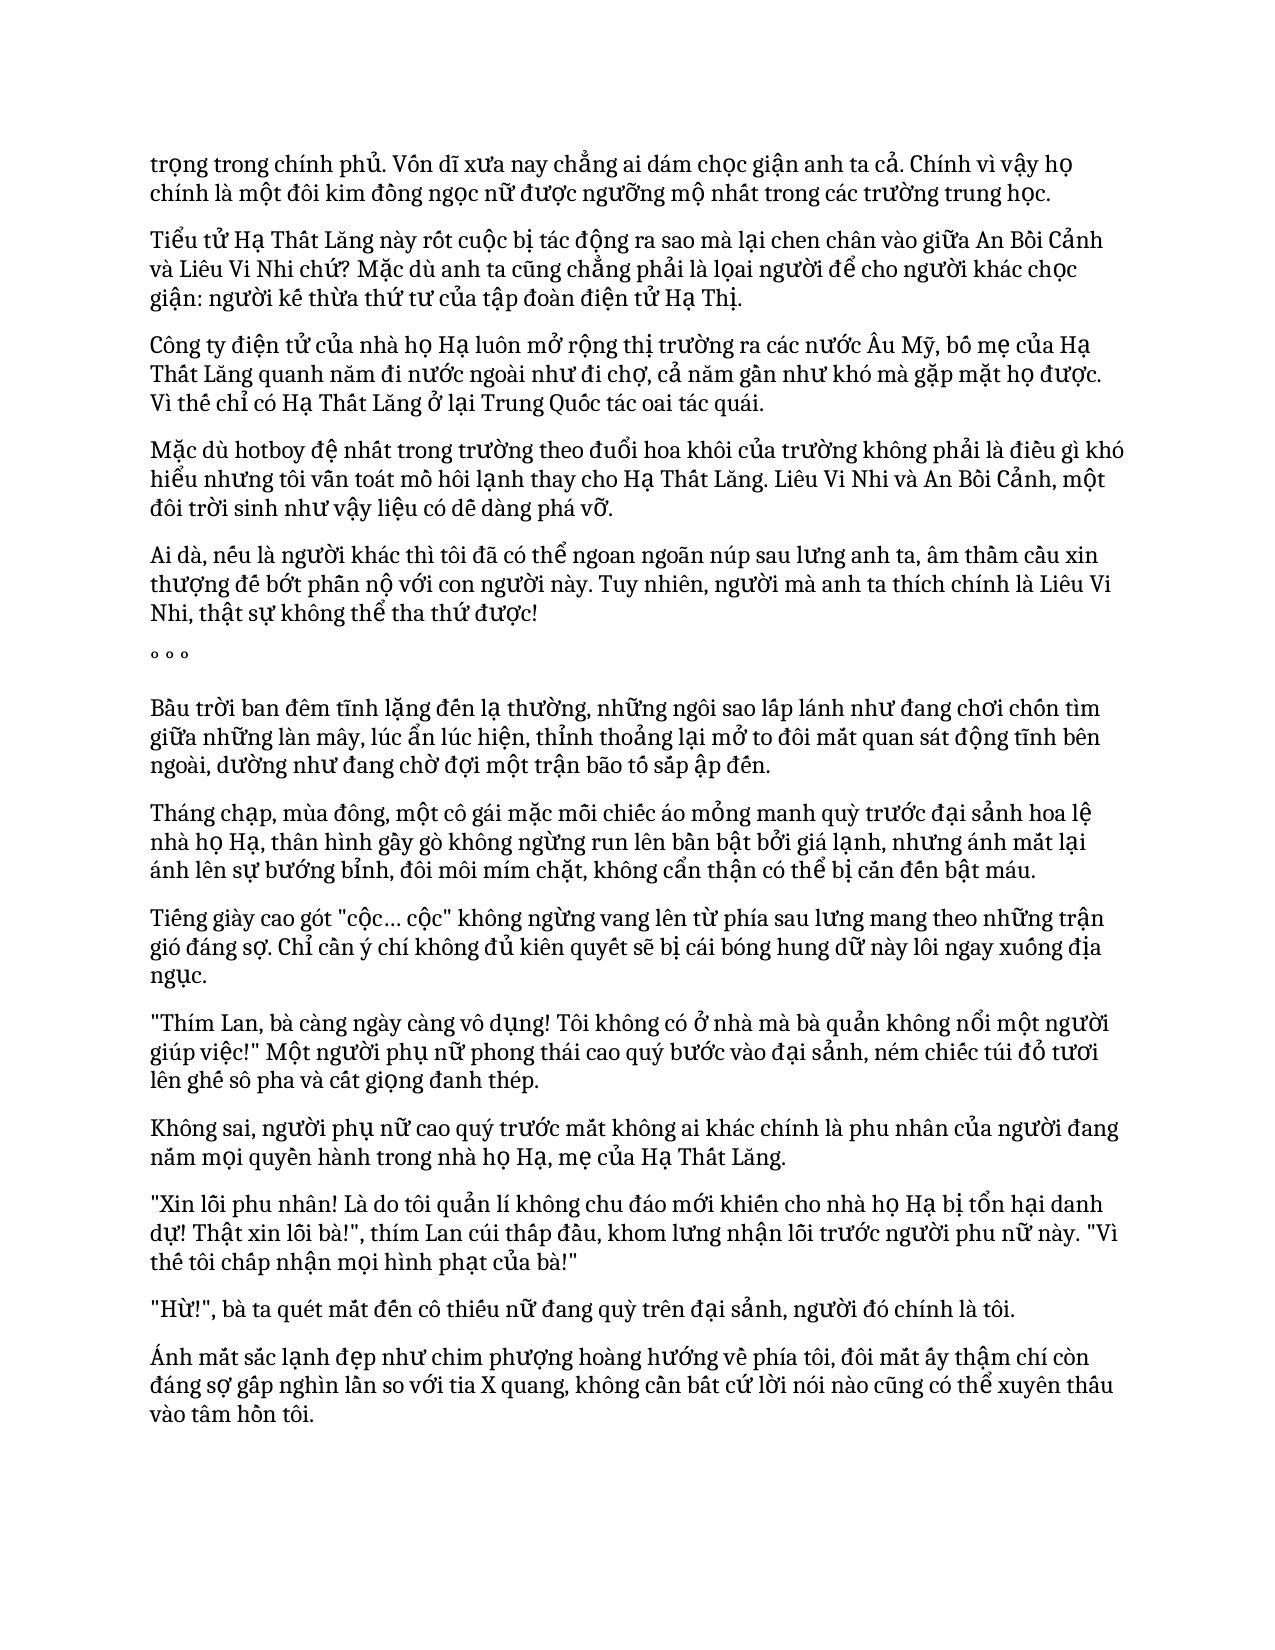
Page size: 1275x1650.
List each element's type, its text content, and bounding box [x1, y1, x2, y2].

text Tiểu tử Hạ Thất Lăng này rốt cuộc bị tác động ra sao mà lại chen chân vào giữa An Bồi Cảnh và Liêu Vi Nhi chứ? Mặc dù anh ta cũng chẳng phải là lọai người để cho người khác chọc giận: người kế thừa thứ tư của tập đoàn điện tử Hạ Thị. [150, 226, 1125, 312]
text Ánh mắt sắc lạnh đẹp như chim phượng hoàng hướng về phía tôi, đôi mắt ấy thậm chí còn đáng sợ gấp nghìn lần so với tia X quang, không cần bất cứ lời nói nào cũng có thể xuyên thấu vào tâm hồn tôi. [150, 1342, 1125, 1429]
text "Thím Lan, bà càng ngày càng vô dụng! Tôi không có ở nhà mà bà quản không nổi một người giúp việc!" Một người phụ nữ phong thái cao quý bước vào đại sảnh, ném chiếc túi đỏ tươi lên ghế sô pha và cất giọng đanh thép. [150, 1009, 1125, 1095]
text Mặc dù hotboy đệ nhất trong trường theo đuổi hoa khôi của trường không phải là điều gì khó hiểu nhưng tôi vẫn toát mồ hôi lạnh thay cho Hạ Thất Lăng. Liêu Vi Nhi và An Bồi Cảnh, một đôi trời sinh như vậy liệu có dễ dàng phá vỡ. [150, 436, 1125, 522]
text "Hừ!", bà ta quét mắt đến cô thiếu nữ đang quỳ trên đại sảnh, người đó chính là tôi. [150, 1295, 1125, 1324]
text Công ty điện tử của nhà họ Hạ luôn mở rộng thị trường ra các nước Âu Mỹ, bố mẹ của Hạ Thất Lăng quanh năm đi nước ngoài như đi chợ, cả năm gần như khó mà gặp mặt họ được. Vì thế chỉ có Hạ Thất Lăng ở lại Trung Quốc tác oai tác quái. [150, 331, 1125, 417]
text Bầu trời ban đêm tĩnh lặng đến lạ thường, những ngôi sao lấp lánh như đang chơi chốn tìm giữa những làn mây, lúc ẩn lúc hiện, thỉnh thoảng lại mở to đôi mắt quan sát động tĩnh bên ngoài, dường như đang chờ đợi một trận bão tố sắp ập đến. [150, 694, 1125, 780]
text "Xin lỗi phu nhân! Là do tôi quản lí không chu đáo mới khiến cho nhà họ Hạ bị tổn hại danh dự! Thật xin lỗi bà!", thím Lan cúi thấp đầu, khom lưng nhận lỗi trước người phu nữ này. "Vì thế tôi chấp nhận mọi hình phạt của bà!" [150, 1190, 1125, 1276]
text Tiếng giày cao gót "cộc… cộc" không ngừng vang lên từ phía sau lưng mang theo những trận gió đáng sợ. Chỉ cần ý chí không đủ kiên quyết sẽ bị cái bóng hung dữ này lôi ngay xuống địa ngục. [150, 904, 1125, 990]
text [150, 150, 1125, 207]
text Không sai, người phụ nữ cao quý trước mắt không ai khác chính là phu nhân của người đang nắm mọi quyền hành trong nhà họ Hạ, mẹ của Hạ Thất Lăng. [150, 1114, 1125, 1171]
text Ai dà, nếu là người khác thì tôi đã có thể ngoan ngoãn núp sau lưng anh ta, âm thầm cầu xin thượng đế bớt phẫn nộ với con người này. Tuy nhiên, người mà anh ta thích chính là Liêu Vi Nhi, thật sự không thể tha thứ được! [150, 541, 1125, 627]
text Tháng chạp, mùa đông, một cô gái mặc mỗi chiếc áo mỏng manh quỳ trước đại sảnh hoa lệ nhà họ Hạ, thân hình gầy gò không ngừng run lên bần bật bởi giá lạnh, nhưng ánh mắt lại ánh lên sự bướng bỉnh, đôi môi mím chặt, không cẩn thận có thể bị cắn đến bật máu. [150, 799, 1125, 885]
text ° ° ° [150, 646, 1125, 675]
